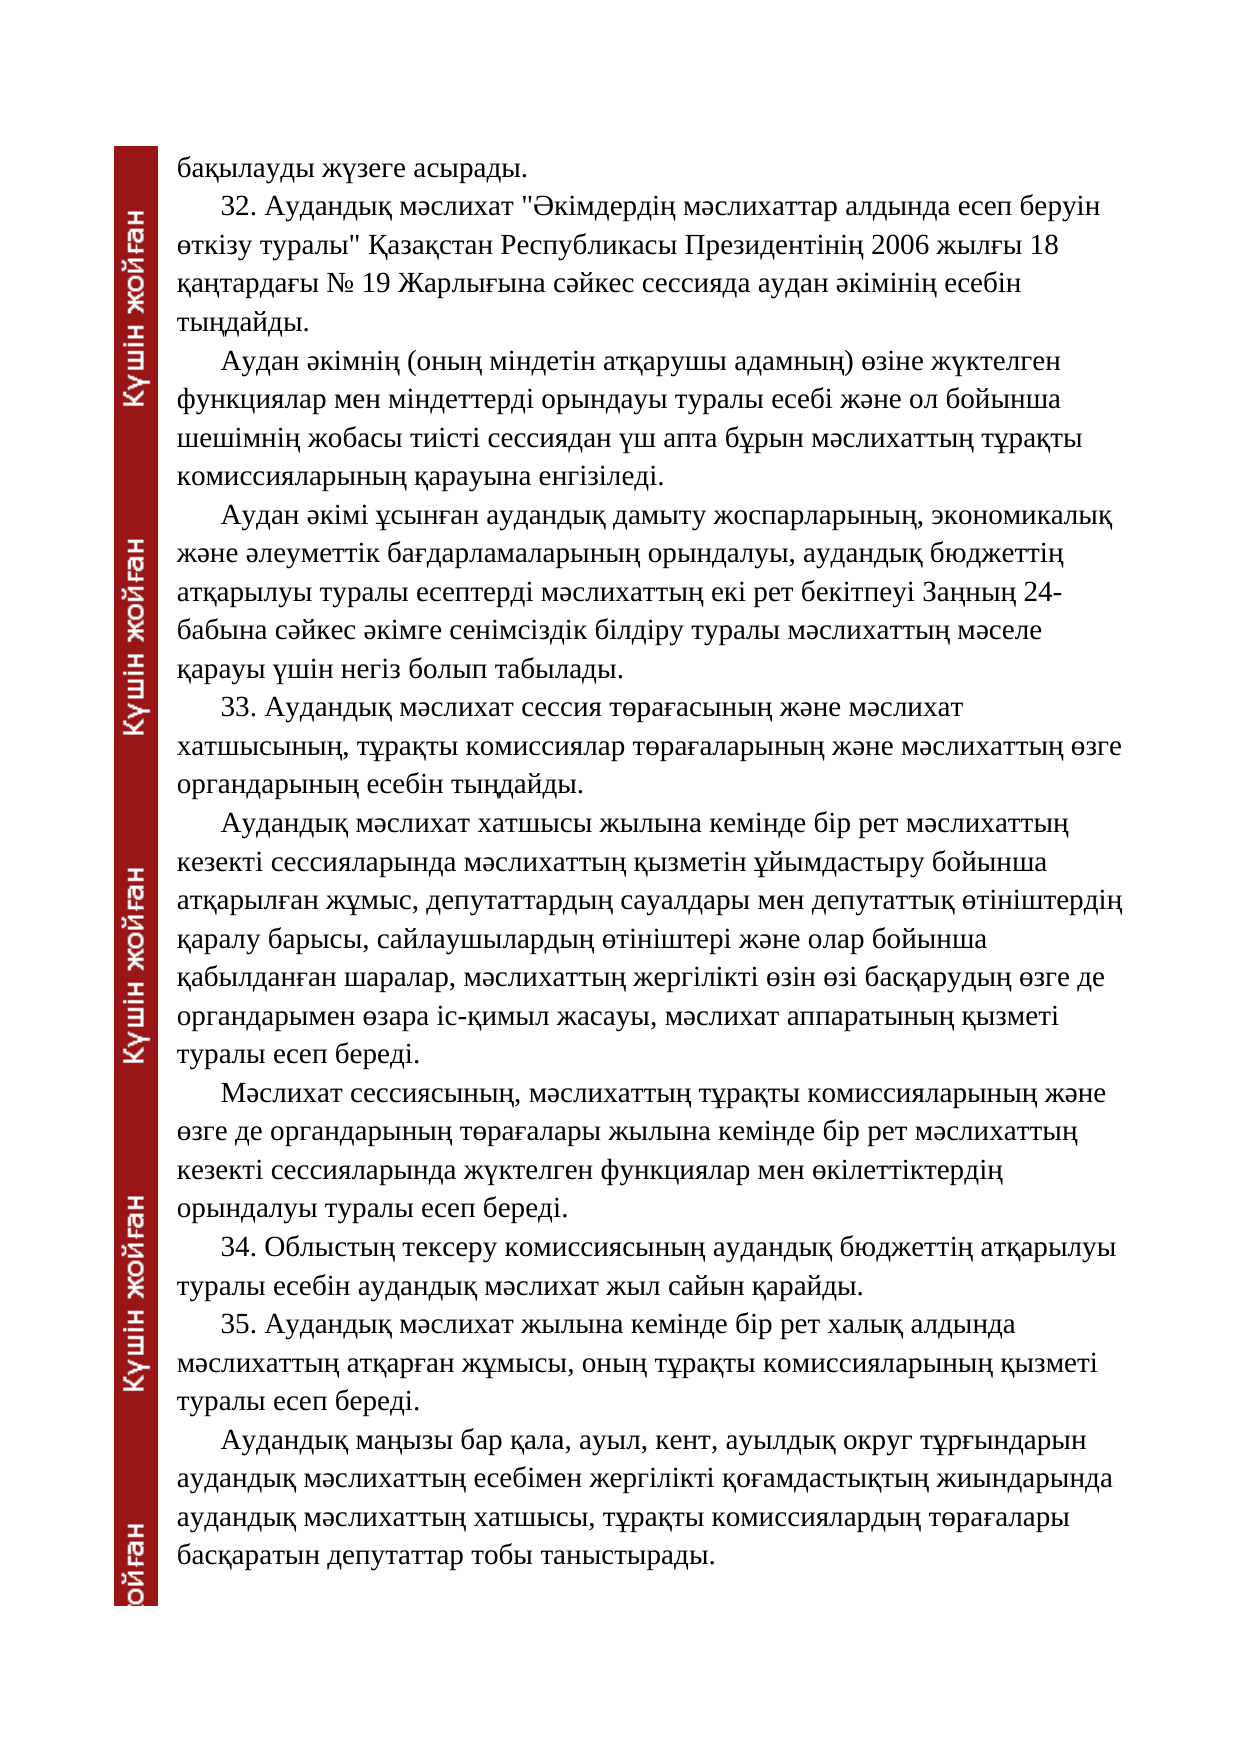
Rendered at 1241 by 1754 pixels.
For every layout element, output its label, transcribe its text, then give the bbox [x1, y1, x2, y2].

picture [114, 1601, 158, 1606]
picture [114, 146, 158, 150]
